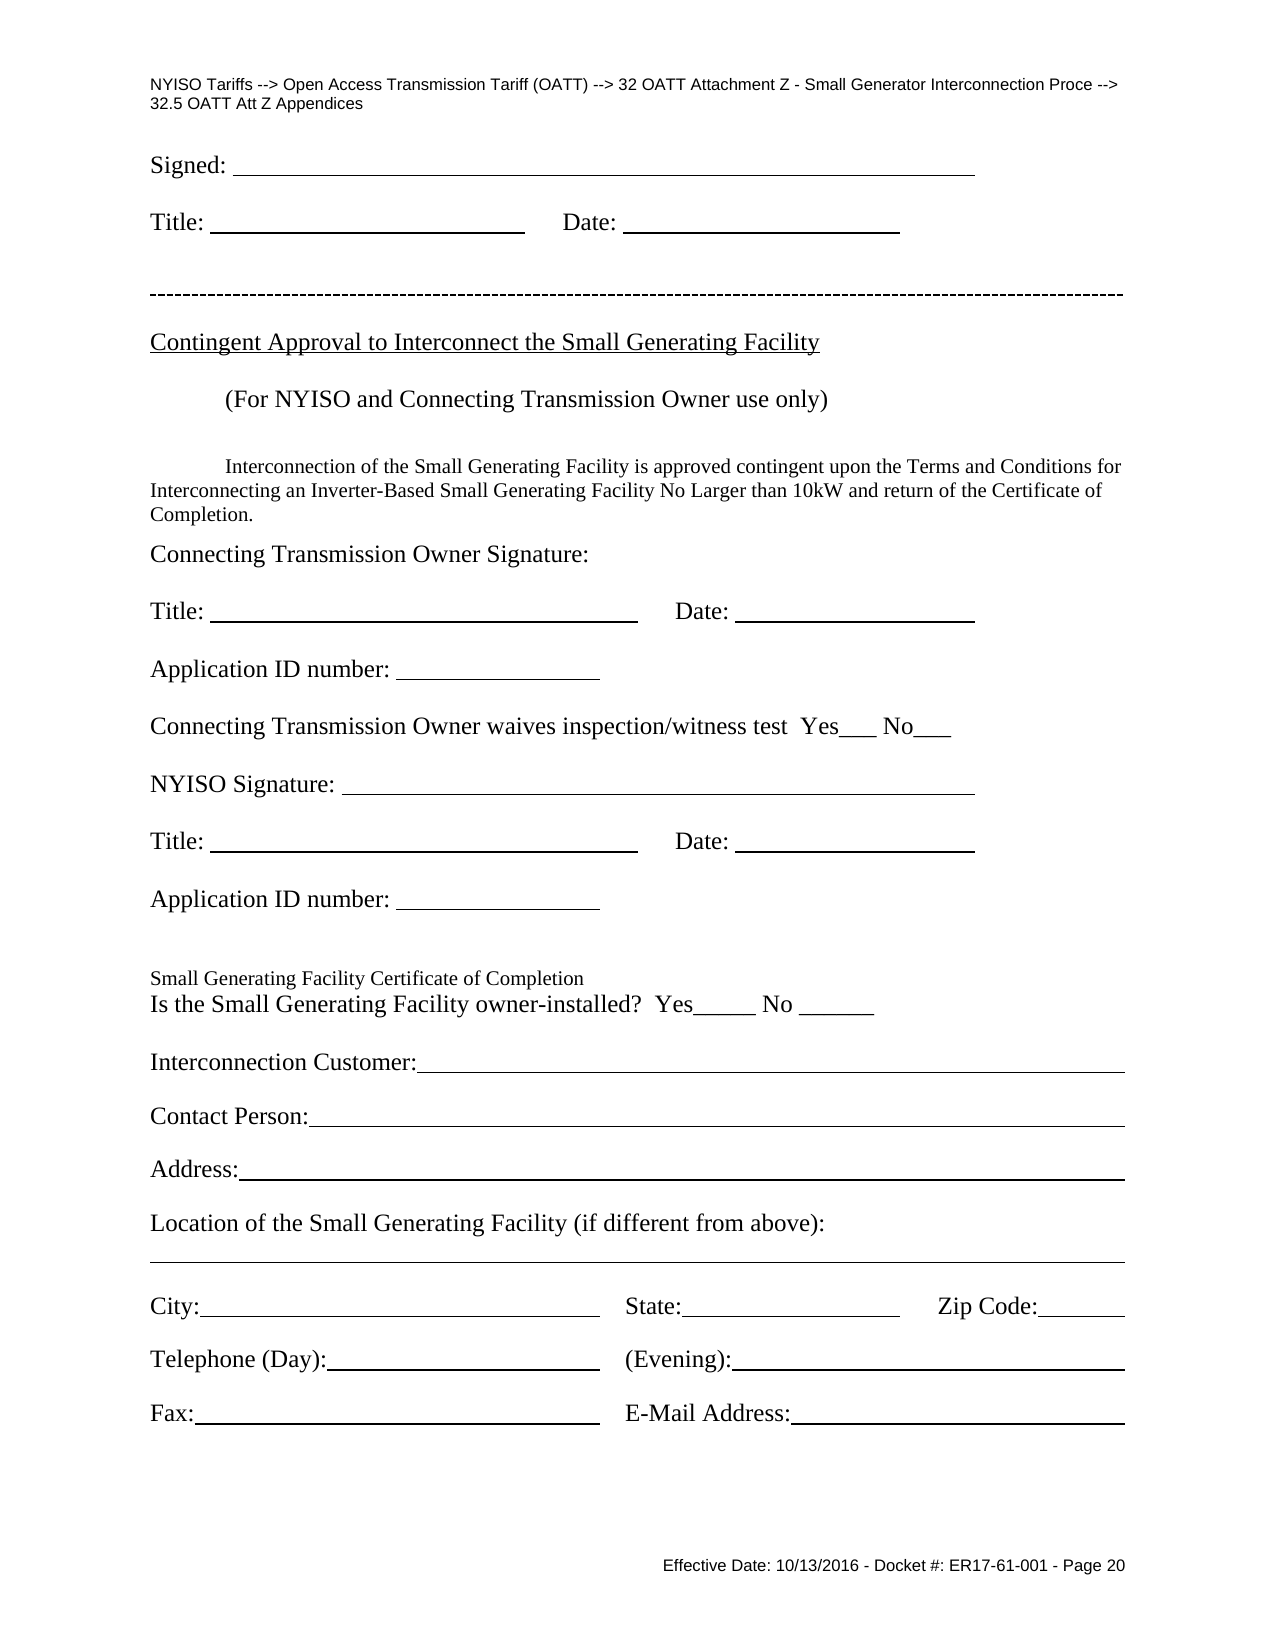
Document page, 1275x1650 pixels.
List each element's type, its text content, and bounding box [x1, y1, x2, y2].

text Title: Date: [150, 207, 1125, 236]
text Fax: E-Mail Address: [150, 1398, 1125, 1427]
text Title: Date: [150, 826, 1125, 855]
text Connecting Transmission Owner waives inspection/witness test Yes___ No___ [150, 711, 1125, 740]
text Contingent Approval to Interconnect the Small Generating Facility [150, 327, 1125, 355]
text Application ID number: [150, 884, 1125, 913]
text Interconnection Customer: [150, 1047, 1125, 1076]
text Title: Date: [150, 596, 1125, 625]
text Connecting Transmission Owner Signature: [150, 539, 1125, 568]
list Interconnection of the Small Generating Facility is approved contingent upon the Terms and Conditions for Interconnecting an Inverter-Based Small Generating Facility No Larger than 10kW and return of the Certificate of Completion. [150, 454, 1125, 526]
text Contact Person: [150, 1101, 1125, 1129]
text Location of the Small Generating Facility (if different from above): [150, 1208, 1125, 1262]
text Application ID number: [150, 654, 1125, 683]
text Telephone (Day): (Evening): [150, 1344, 1125, 1373]
text Address: [150, 1154, 1125, 1183]
text (For NYISO and Connecting Transmission Owner use only) [150, 384, 1125, 413]
text City: State: Zip Code: [150, 1291, 1125, 1319]
text Is the Small Generating Facility owner-installed? Yes_____ No ______ [150, 989, 1125, 1018]
text Signed: [150, 150, 1125, 179]
text NYISO Signature: [150, 769, 1125, 798]
text Small Generating Facility Certificate of Completion [150, 965, 1125, 989]
